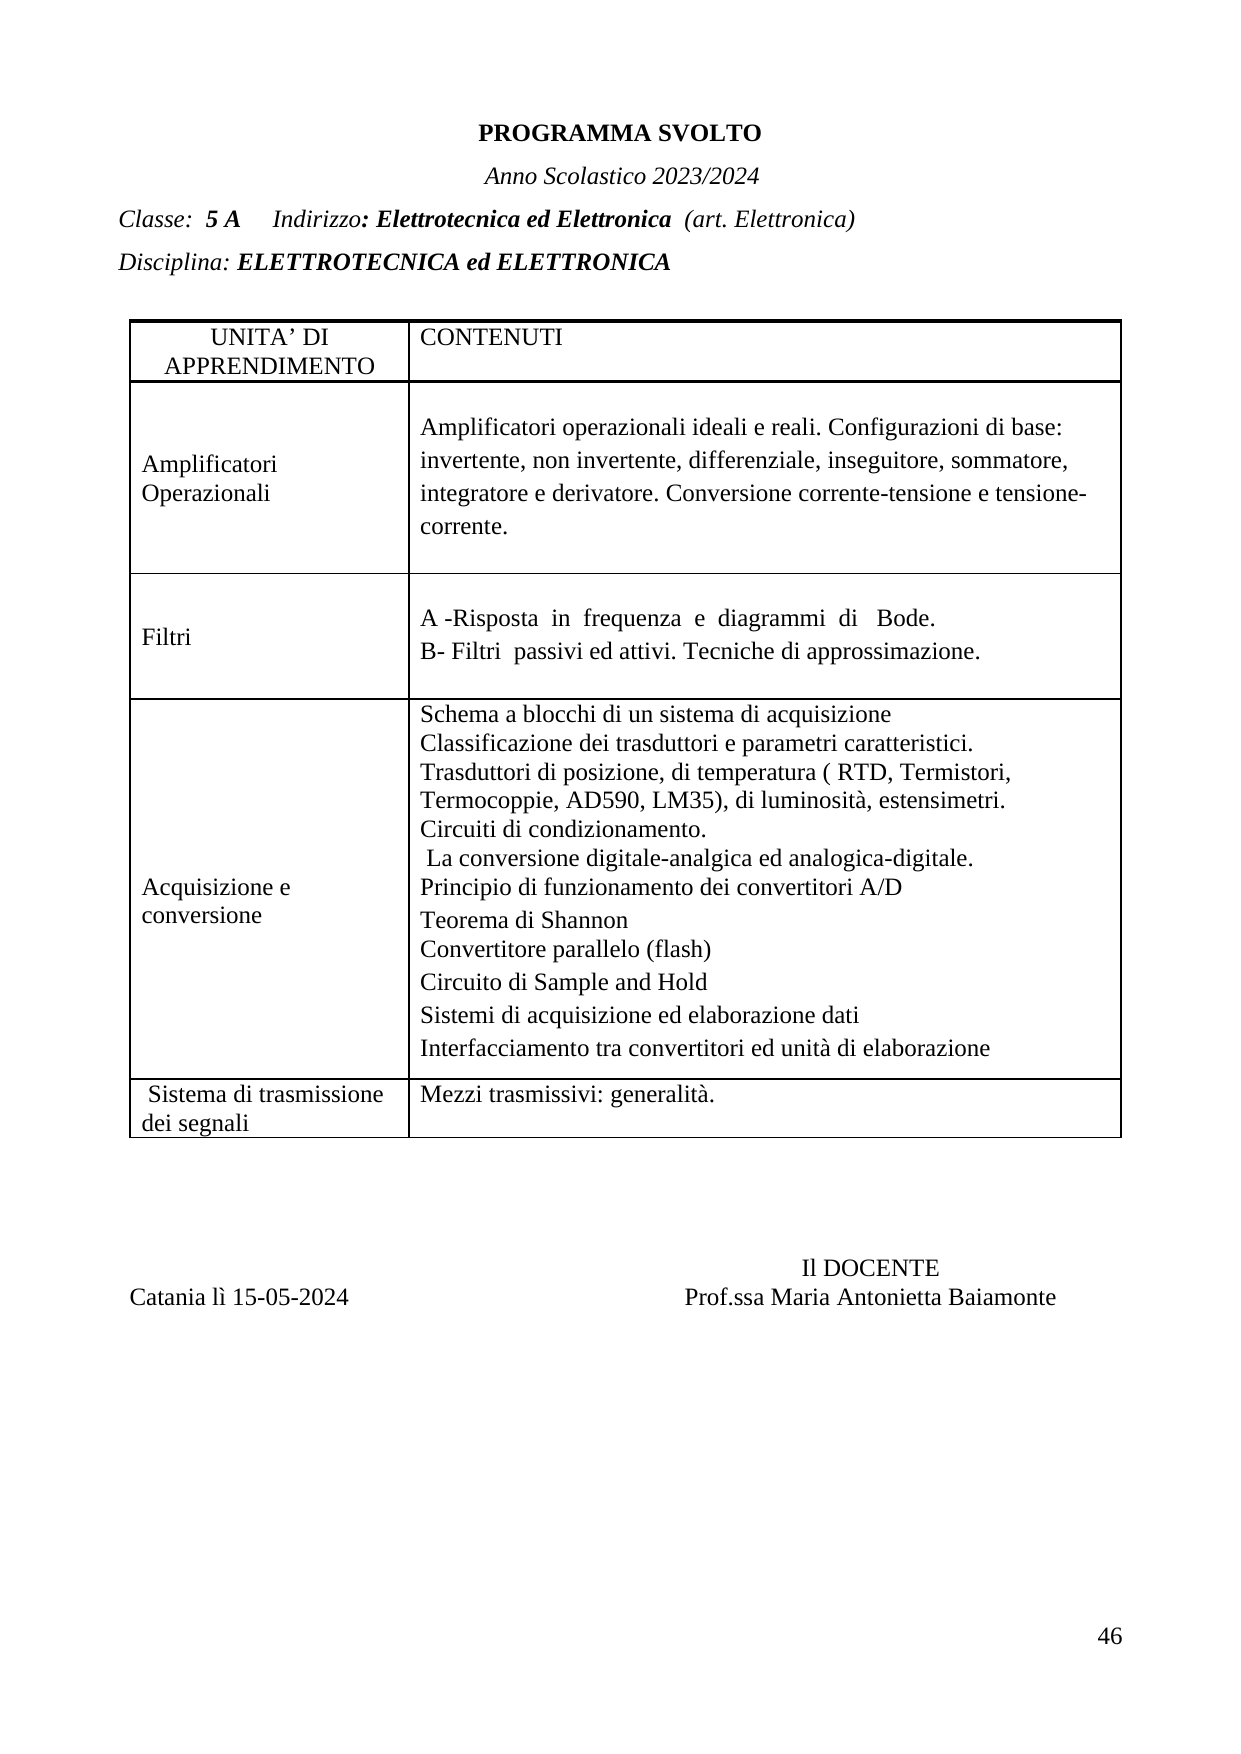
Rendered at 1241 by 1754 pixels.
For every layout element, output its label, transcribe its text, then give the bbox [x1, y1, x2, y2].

table_header UNITA’ DI APPRENDIMENTO [131, 323, 408, 380]
table_header CONTENUTI [410, 323, 1120, 380]
table_cell Mezzi trasmissivi: generalità. [410, 1080, 1120, 1137]
table_cell Amplificatori Operazionali [131, 383, 408, 573]
text Disciplina: ELETTROTECNICA ed ELETTRONICA [118, 247, 1122, 276]
table_cell A -Risposta in frequenza e diagrammi di Bode. B- Filtri passivi ed attivi. Tecniche di approssimazione. [410, 574, 1120, 698]
table_cell Filtri [131, 574, 408, 698]
table_cell Acquisizione e conversione [131, 700, 408, 1078]
table_cell Amplificatori operazionali ideali e reali. Configurazioni di base: invertente, non invertente, differenziale, inseguitore, sommatore, integratore e derivatore. Conversione corrente-tensione e tensione-corrente. [410, 383, 1120, 573]
text Anno Scolastico 2023/2024 [118, 161, 1122, 190]
text PROGRAMMA SVOLTO [118, 118, 1122, 147]
table_header Catania lì 15-05-2024 [118, 1254, 619, 1311]
table_cell Schema a blocchi di un sistema di acquisizione Classificazione dei trasduttori e parametri caratteristici. Trasduttori di posizione, di temperatura ( RTD, Termistori, Termocoppie, AD590, LM35), di luminosità, estensimetri. Circuiti di condizionamento. La conversione digitale-analgica ed analogica-digitale. Principio di funzionamento dei convertitori A/D Teorema di Shannon Convertitore parallelo (flash) Circuito di Sample and Hold Sistemi di acquisizione ed elaborazione dati Interfacciamento tra convertitori ed unità di elaborazione [410, 700, 1120, 1078]
table_cell Sistema di trasmissione dei segnali [131, 1080, 408, 1137]
table_header Il DOCENTE Prof.ssa Maria Antonietta Baiamonte [619, 1254, 1121, 1311]
text Classe: 5 A Indirizzo: Elettrotecnica ed Elettronica (art. Elettronica) [118, 204, 1122, 233]
